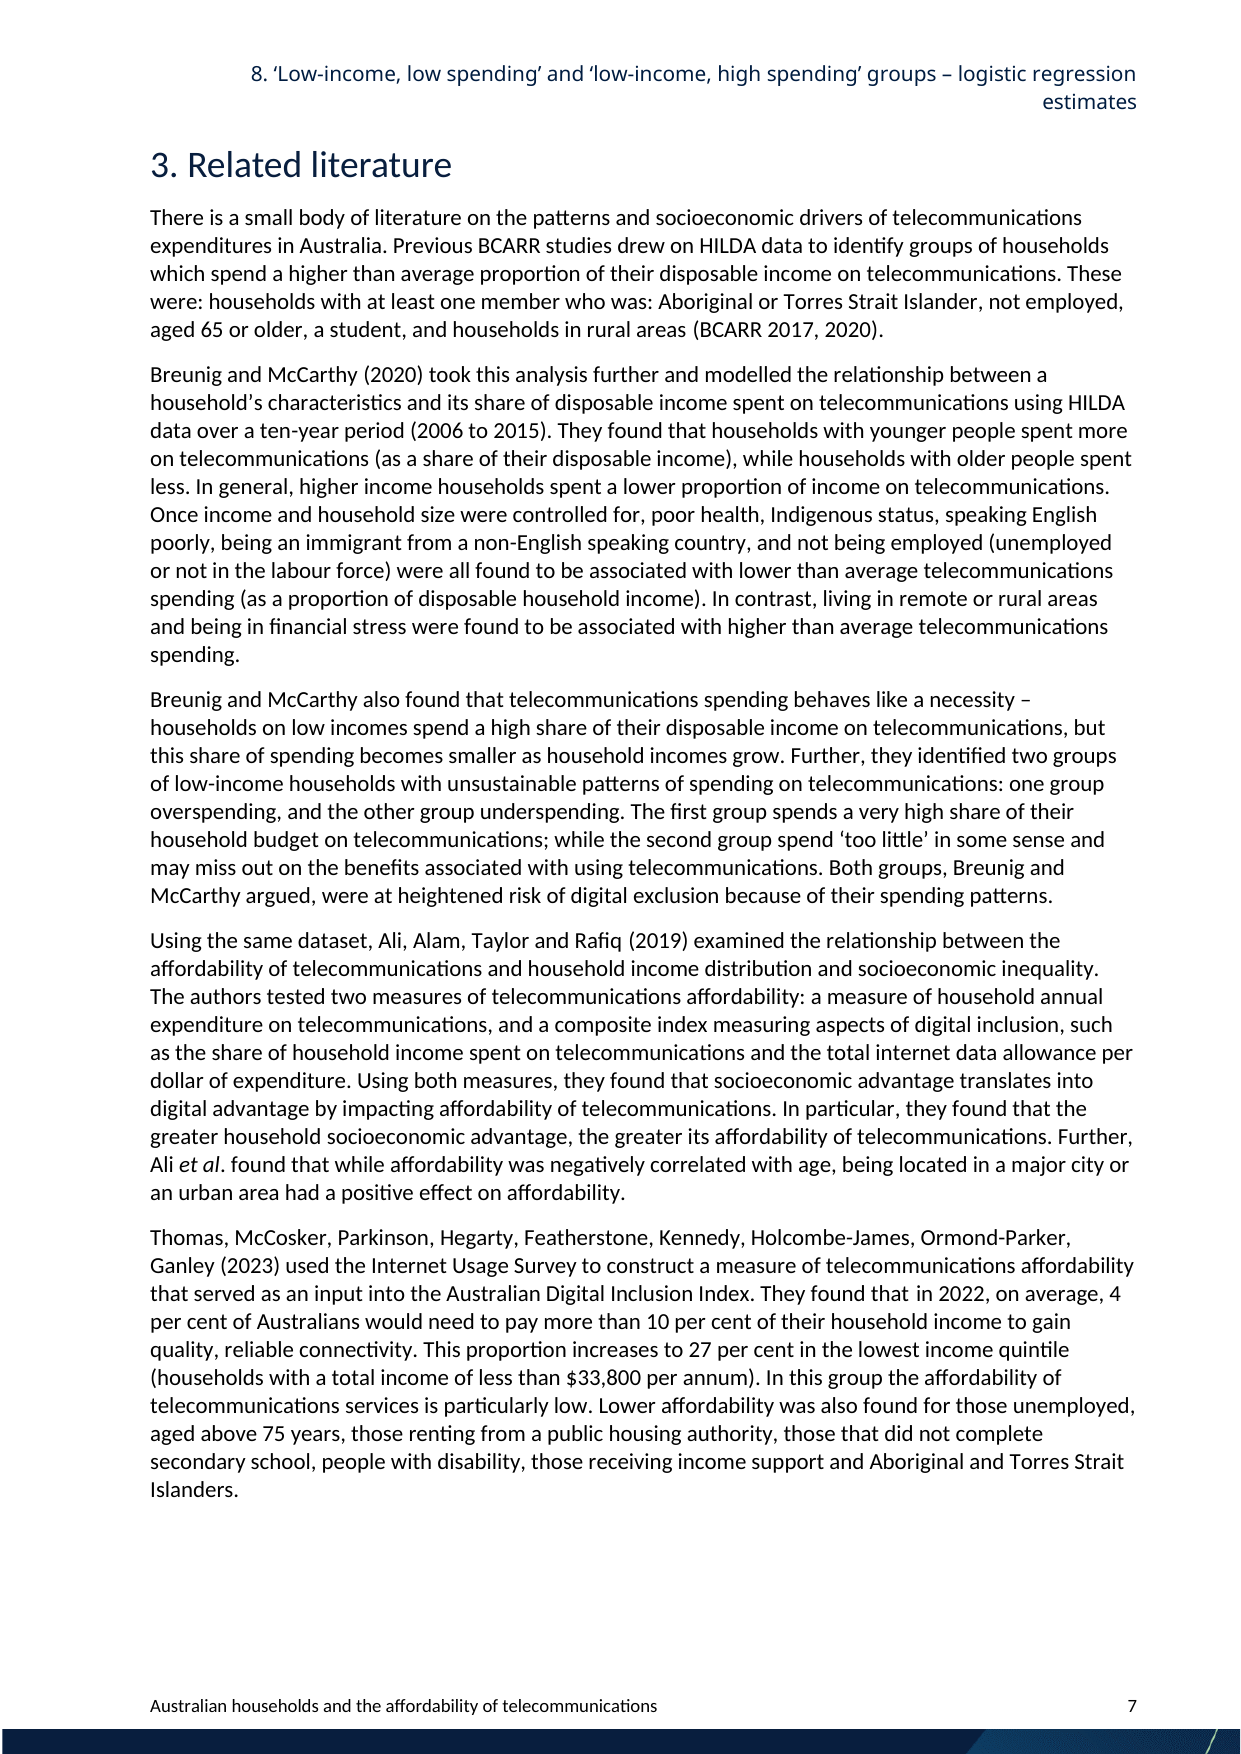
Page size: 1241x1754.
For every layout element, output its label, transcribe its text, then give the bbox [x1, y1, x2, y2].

text There is a small body of literature on the patterns and socioeconomic drivers of telecommunications expenditures in Australia. Previous BCARR studies drew on HILDA data to identify groups of households which spend a higher than average proportion of their disposable income on telecommunications. These were: households with at least one member who was: Aboriginal or Torres Strait Islander, not employed, aged 65 or older, a student, and households in rural areas. [150, 203, 1137, 343]
subtitle 3. Related literature [150, 141, 1137, 187]
text Breunig and McCarthy took this analysis further and modelled the relationship between a household’s characteristics and its share of disposable income spent on telecommunications using HILDA data over a ten-year period (2006 to 2015). They found that households with younger people spent more on telecommunications (as a share of their disposable income), while households with older people spent less. In general, higher income households spent a lower proportion of income on telecommunications. Once income and household size were controlled for, poor health, Indigenous status, speaking English poorly, being an immigrant from a non-English speaking country, and not being employed (unemployed or not in the labour force) were all found to be associated with lower than average telecommunications spending (as a proportion of disposable household income). In contrast, living in remote or rural areas and being in financial stress were found to be associated with higher than average telecommunications spending. [150, 360, 1137, 668]
text Breunig and McCarthy also found that telecommunications spending behaves like a necessity – households on low incomes spend a high share of their disposable income on telecommunications, but this share of spending becomes smaller as household incomes grow. Further, they identified two groups of low-income households with unsustainable patterns of spending on telecommunications: one group overspending, and the other group underspending. The first group spends a very high share of their household budget on telecommunications; while the second group spend ‘too little’ in some sense and may miss out on the benefits associated with using telecommunications. Both groups, Breunig and McCarthy argued, were at heightened risk of digital exclusion because of their spending patterns. [150, 685, 1137, 909]
text Thomas, McCosker, Parkinson, Hegarty, Featherstone, Kennedy, Holcombe-James, Ormond-Parker, Ganley used the Internet Usage Survey to construct a measure of telecommunications affordability that served as an input into the Australian Digital Inclusion Index. They found that in 2022, on average, 4 per cent of Australians would need to pay more than 10 per cent of their household income to gain quality, reliable connectivity. This proportion increases to 27 per cent in the lowest income quintile (households with a total income of less than $33,800 per annum). In this group the affordability of telecommunications services is particularly low. Lower affordability was also found for those unemployed, aged above 75 years, those renting from a public housing authority, those that did not complete secondary school, people with disability, those receiving income support and Aboriginal and Torres Strait Islanders. [150, 1223, 1137, 1503]
picture [2, 1729, 1241, 1754]
text Using the same dataset, Ali, Alam, Taylor and Rafiq examined the relationship between the affordability of telecommunications and household income distribution and socioeconomic inequality. The authors tested two measures of telecommunications affordability: a measure of household annual expenditure on telecommunications, and a composite index measuring aspects of digital inclusion, such as the share of household income spent on telecommunications and the total internet data allowance per dollar of expenditure. Using both measures, they found that socioeconomic advantage translates into digital advantage by impacting affordability of telecommunications. In particular, they found that the greater household socioeconomic advantage, the greater its affordability of telecommunications. Further, Ali et al. found that while affordability was negatively correlated with age, being located in a major city or an urban area had a positive effect on affordability. [150, 926, 1137, 1206]
